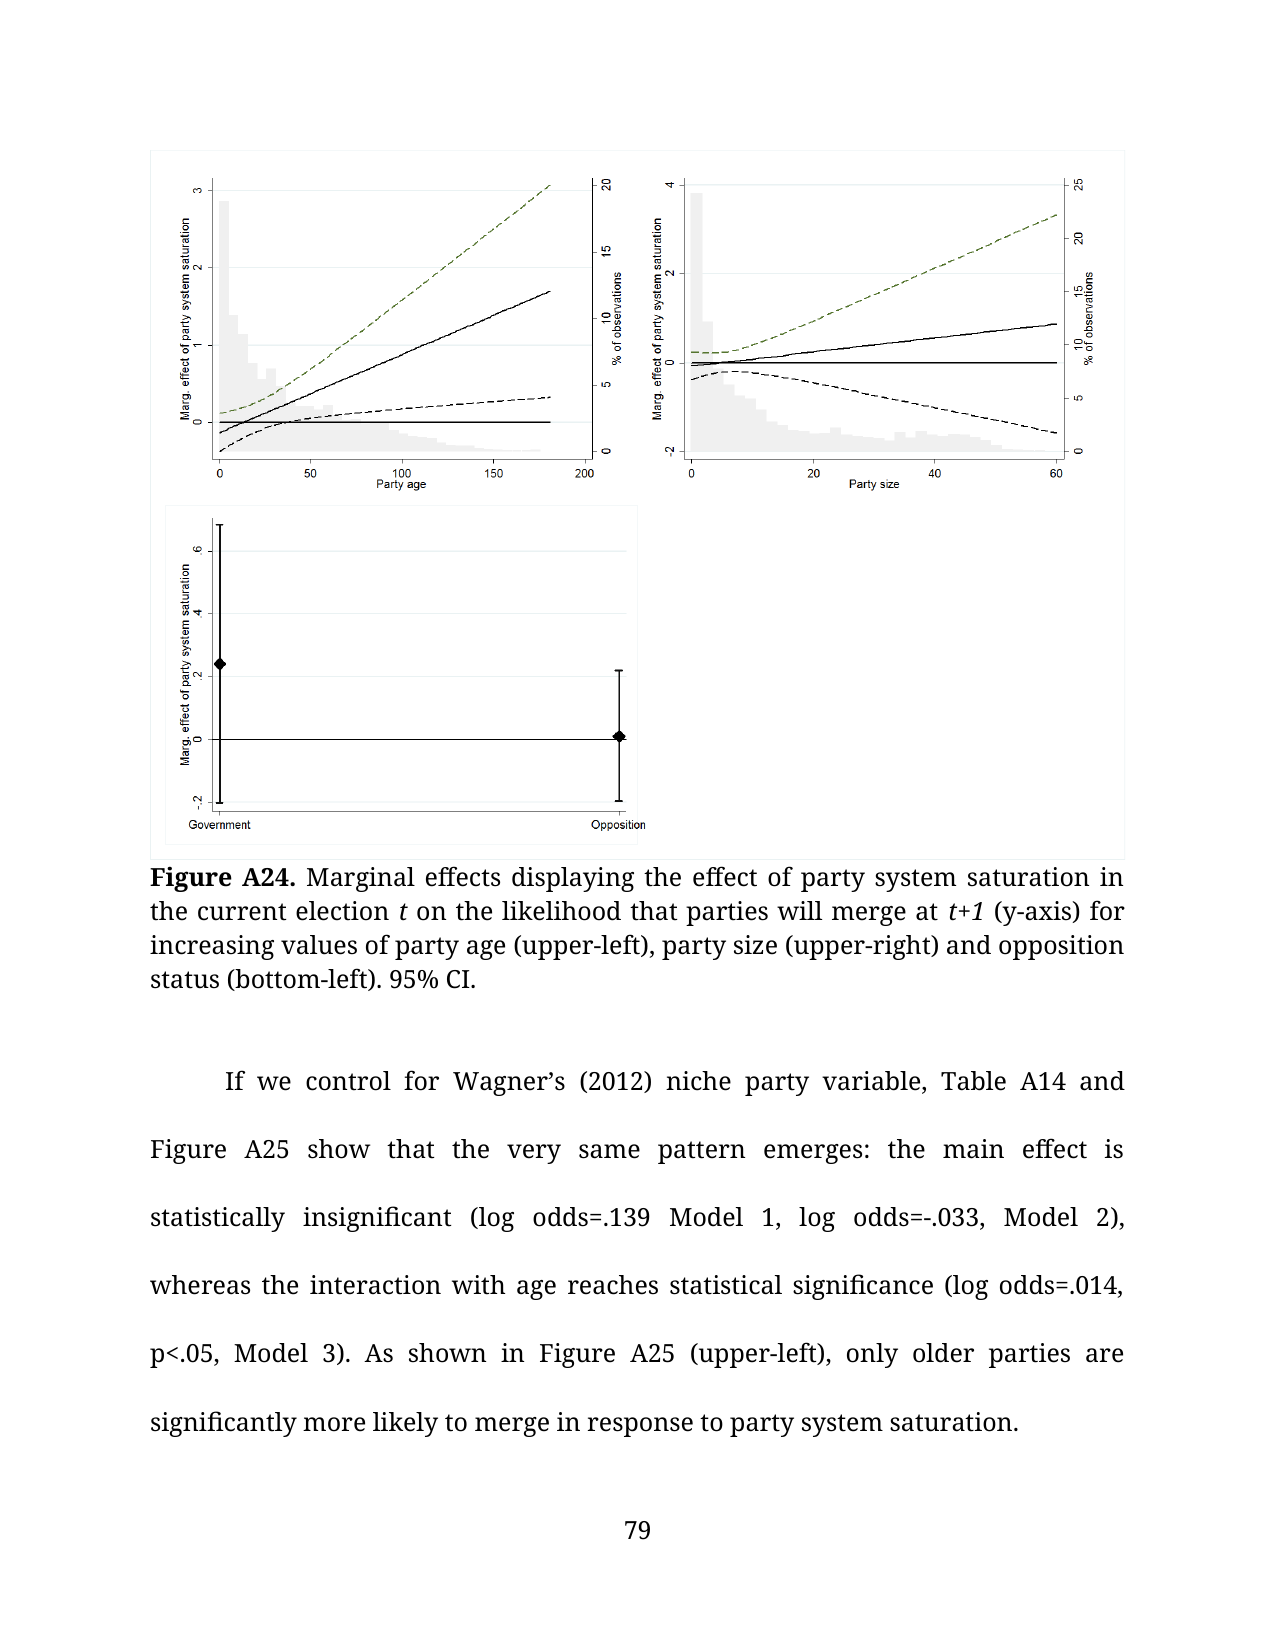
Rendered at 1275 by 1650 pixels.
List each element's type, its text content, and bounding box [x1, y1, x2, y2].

text Figure A24. Marginal effects displaying the effect of party system saturation in the current election t on the likelihood that parties will merge at t+1 (y-axis) for increasing values of party age (upper-left), party size (upper-right) and opposition status (bottom-left). 95% CI. [150, 860, 1125, 995]
picture [150, 150, 1125, 860]
text If we control for Wagner’s (2012) niche party variable, Table A14 and Figure A25 show that the very same pattern emerges: the main effect is statistically insignificant (log odds=.139 Model 1, log odds=-.033, Model 2), whereas the interaction with age reaches statistical significance (log odds=.014, p<.05, Model 3). As shown in Figure A25 (upper-left), only older parties are significantly more likely to merge in response to party system saturation. [150, 1063, 1125, 1438]
